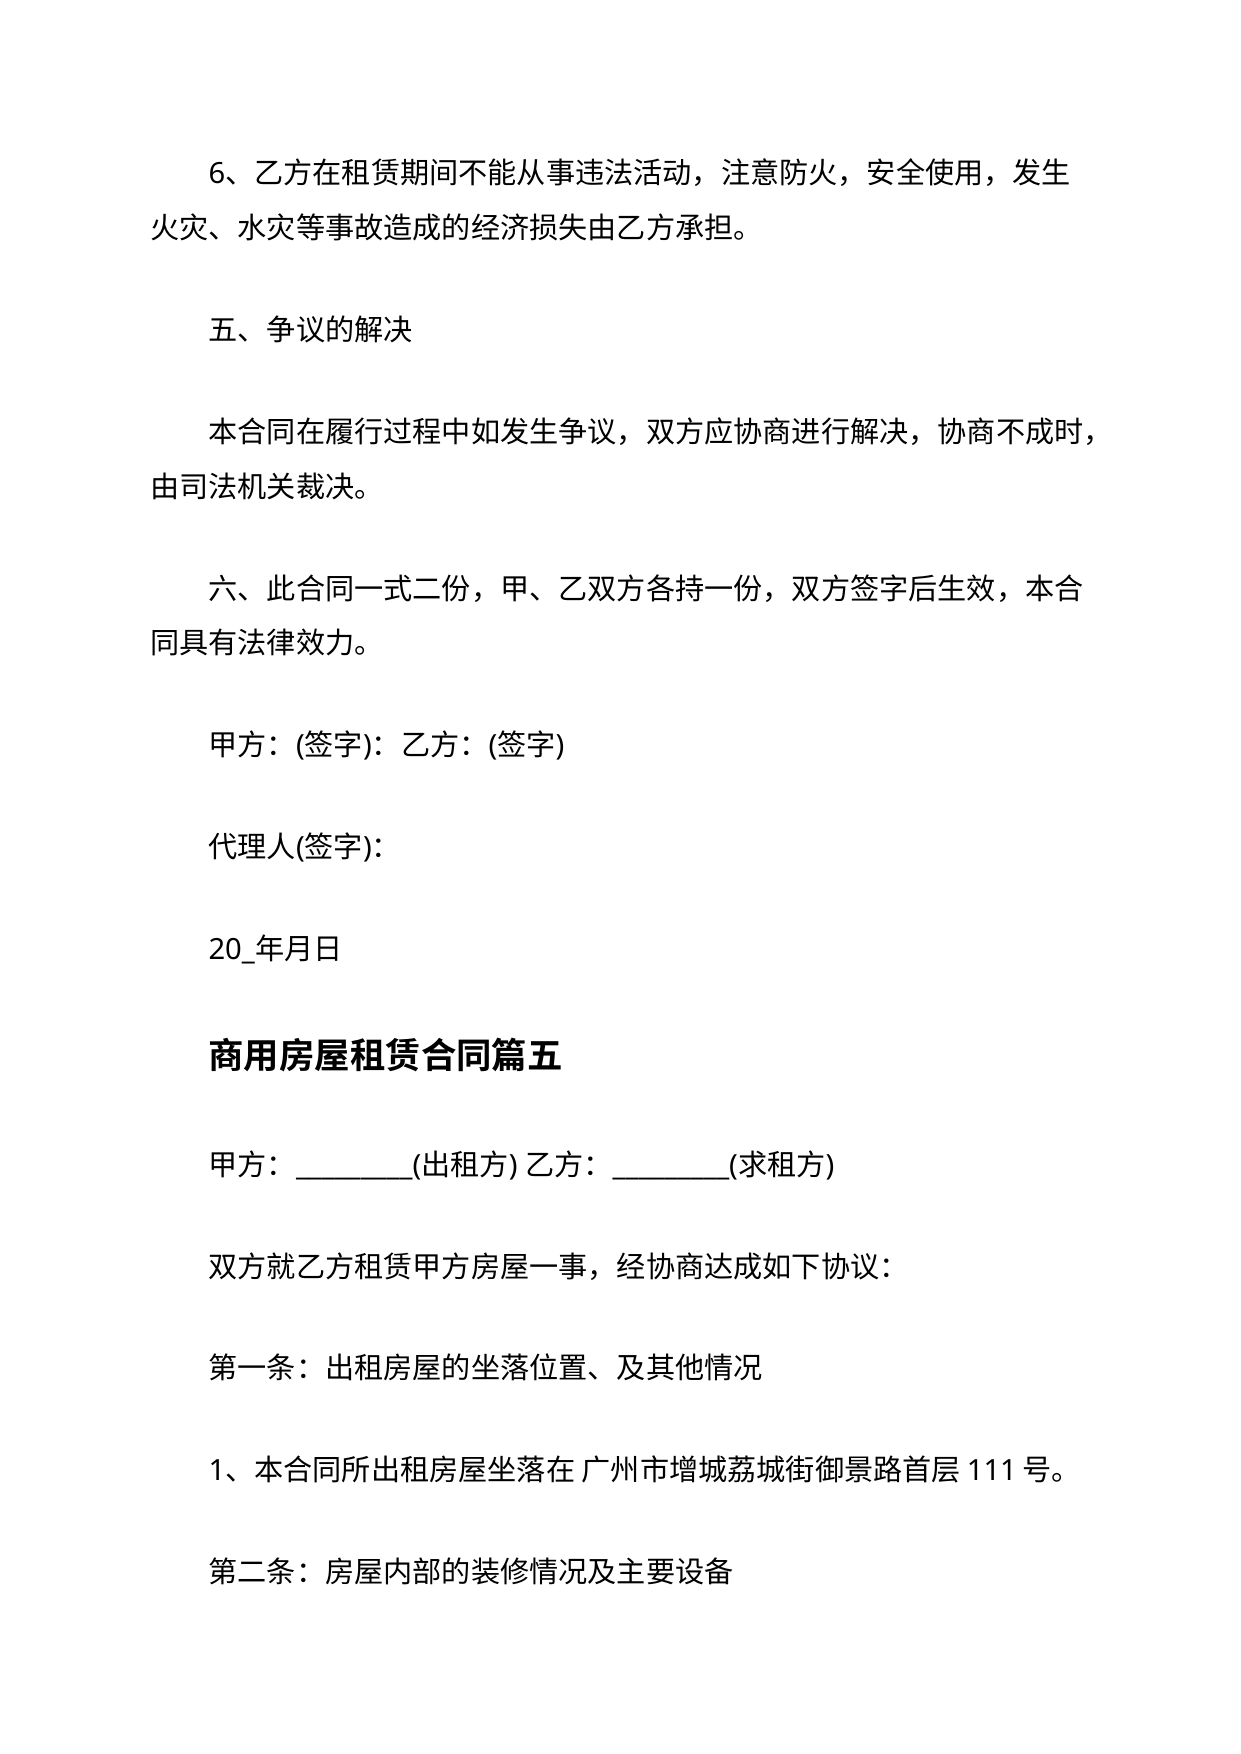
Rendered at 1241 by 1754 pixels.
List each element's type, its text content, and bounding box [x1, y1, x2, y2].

text 五、争议的解决 [150, 307, 1090, 349]
text 六、此合同一式二份，甲、乙双方各持一份，双方签字后生效，本合同具有法律效力。 [150, 565, 1090, 662]
text 甲方：(签字)：乙方：(签字) [150, 722, 1090, 764]
text 1、本合同所出租房屋坐落在 广州市增城荔城街御景路首层111号。 [150, 1447, 1090, 1489]
text 6、乙方在租赁期间不能从事违法活动，注意防火，安全使用，发生火灾、水灾等事故造成的经济损失由乙方承担。 [150, 150, 1090, 247]
text 商用房屋租赁合同篇五 [150, 1028, 1090, 1079]
text 代理人(签字)： [150, 824, 1090, 866]
text 第二条：房屋内部的装修情况及主要设备 [150, 1549, 1090, 1591]
text 双方就乙方租赁甲方房屋一事，经协商达成如下协议： [150, 1243, 1090, 1286]
text 甲方：_________(出租方) 乙方：_________(求租方) [150, 1141, 1090, 1184]
text 第一条：出租房屋的坐落位置、及其他情况 [150, 1345, 1090, 1387]
text 20_年月日 [150, 926, 1090, 968]
text 本合同在履行过程中如发生争议，双方应协商进行解决，协商不成时，由司法机关裁决。 [150, 408, 1090, 506]
